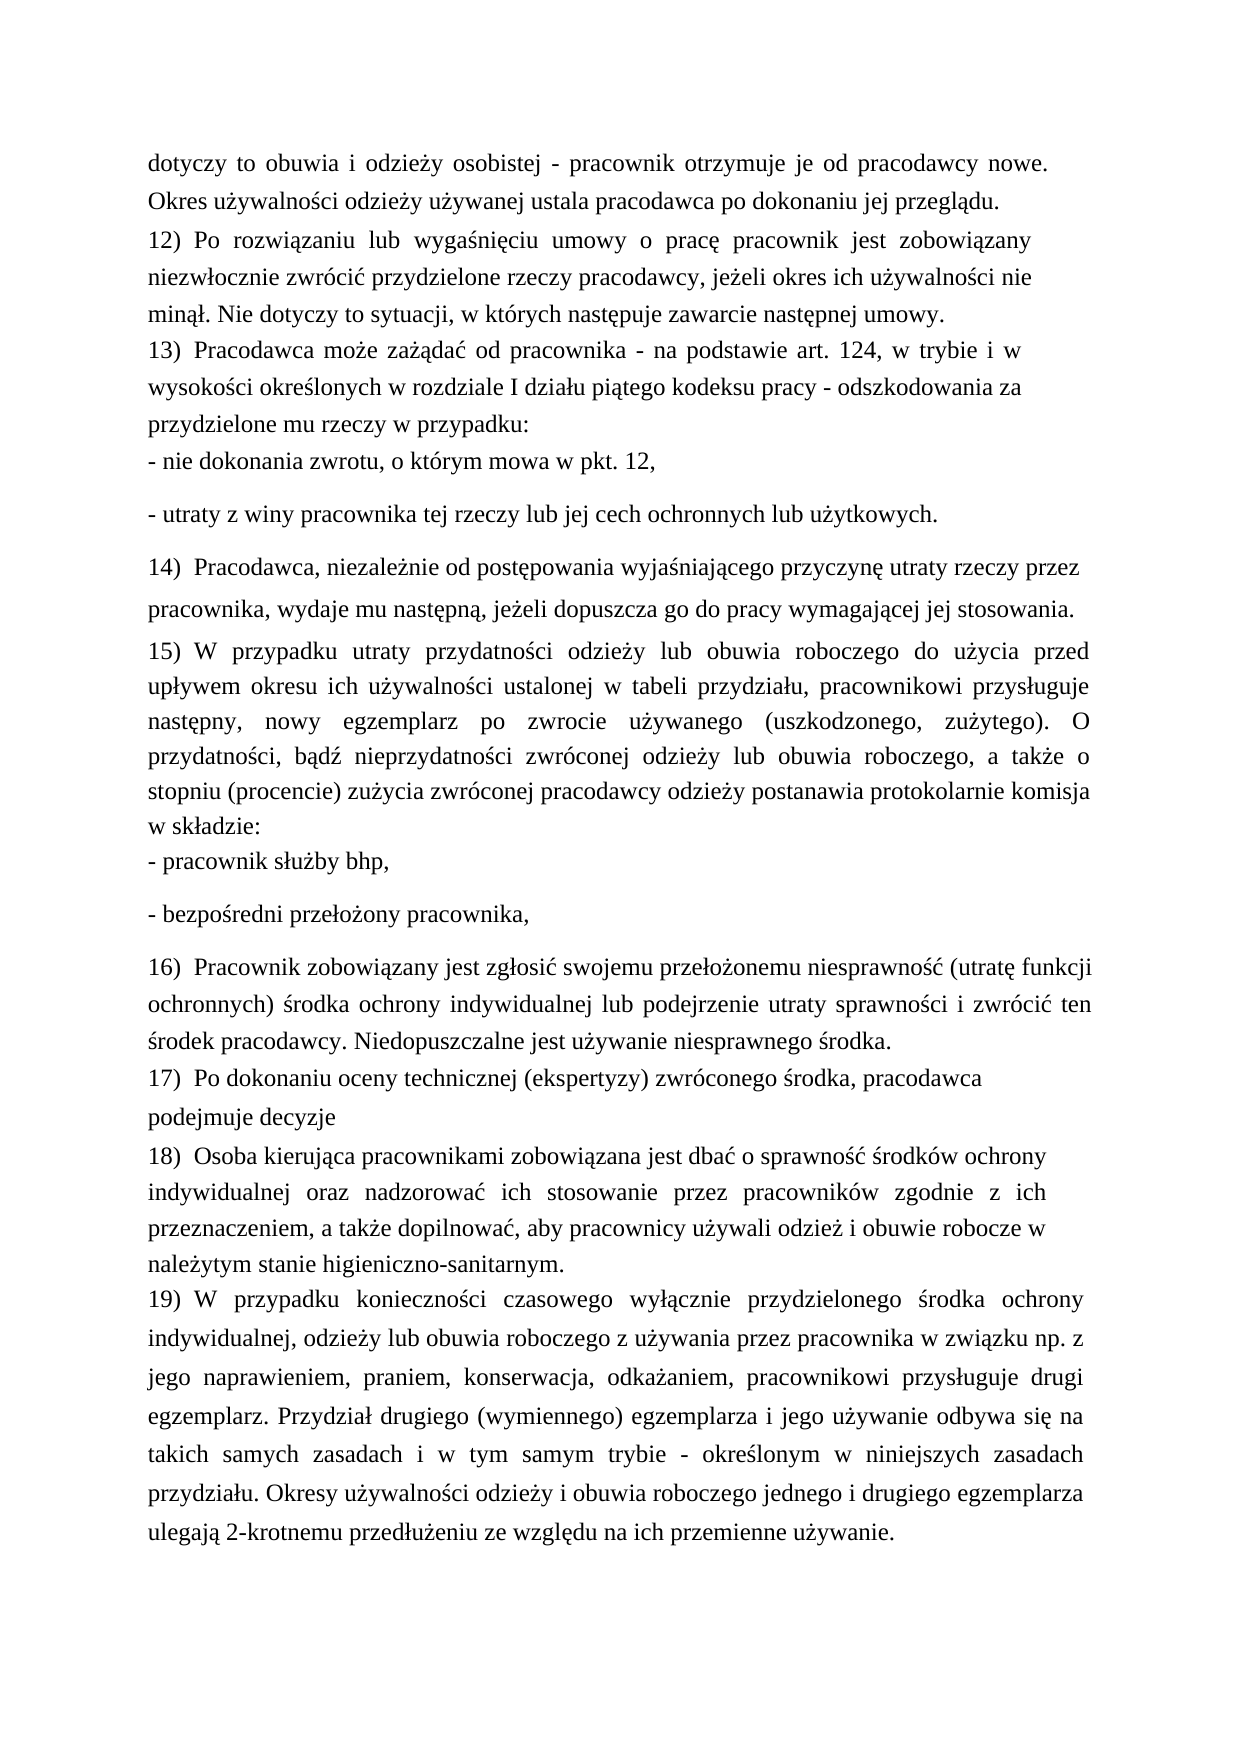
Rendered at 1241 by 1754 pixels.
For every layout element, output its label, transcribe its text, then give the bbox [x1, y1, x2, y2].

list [148, 148, 1049, 215]
list Po rozwiązaniu lub wygaśnięciu umowy o pracę pracownik jest zobowiązany niezwłocznie zwrócić przydzielone rzeczy pracodawcy, jeżeli okres ich używalności nie minął. Nie dotyczy to sytuacji, w których następuje zawarcie następnej umowy. [148, 225, 1032, 327]
list pracownik służby bhp, [148, 846, 1093, 875]
list nie dokonania zwrotu, o którym mowa w pkt. 12, [148, 446, 1093, 474]
list Pracownik zobowiązany jest zgłosić swojemu przełożonemu niesprawność (utratę funkcji ochronnych) środka ochrony indywidualnej lub podejrzenie utraty sprawności i zwrócić ten środek pracodawcy. Niedopuszczalne jest używanie niesprawnego środka. [148, 952, 1093, 1055]
list utraty z winy pracownika tej rzeczy lub jej cech ochronnych lub użytkowych. [148, 499, 1093, 528]
list Pracodawca, niezależnie od postępowania wyjaśniającego przyczynę utraty rzeczy przez pracownika, wydaje mu następną, jeżeli dopuszcza go do pracy wymagającej jej stosowania. [148, 552, 1080, 623]
list W przypadku konieczności czasowego wyłącznie przydzielonego środka ochrony indywidualnej, odzieży lub obuwia roboczego z używania przez pracownika w związku np. z jego naprawieniem, praniem, konserwacja, odkażaniem, pracownikowi przysługuje drugi egzemplarz. Przydział drugiego (wymiennego) egzemplarza i jego używanie odbywa się na takich samych zasadach i w tym samym trybie - określonym w niniejszych zasadach przydziału. Okresy używalności odzieży i obuwia roboczego jednego i drugiego egzemplarza ulegają 2-krotnemu przedłużeniu ze względu na ich przemienne używanie. [148, 1284, 1084, 1546]
list bezpośredni przełożony pracownika, [148, 899, 1093, 928]
list Pracodawca może zażądać od pracownika - na podstawie art. 124, w trybie i w wysokości określonych w rozdziale I działu piątego kodeksu pracy - odszkodowania za przydzielone mu rzeczy w przypadku: [148, 335, 1022, 438]
list W przypadku utraty przydatności odzieży lub obuwia roboczego do użycia przed upływem okresu ich używalności ustalonej w tabeli przydziału, pracownikowi przysługuje następny, nowy egzemplarz po zwrocie używanego (uszkodzonego, zużytego). O przydatności, bądź nieprzydatności zwróconej odzieży lub obuwia roboczego, a także o stopniu (procencie) zużycia zwróconej pracodawcy odzieży postanawia protokolarnie komisja w składzie: [148, 636, 1091, 840]
list Osoba kierująca pracownikami zobowiązana jest dbać o sprawność środków ochrony indywidualnej oraz nadzorować ich stosowanie przez pracowników zgodnie z ich przeznaczeniem, a także dopilnować, aby pracownicy używali odzież i obuwie robocze w należytym stanie higieniczno-sanitarnym. [148, 1141, 1047, 1277]
list Po dokonaniu oceny technicznej (ekspertyzy) zwróconego środka, pracodawca podejmuje decyzje [148, 1063, 982, 1131]
